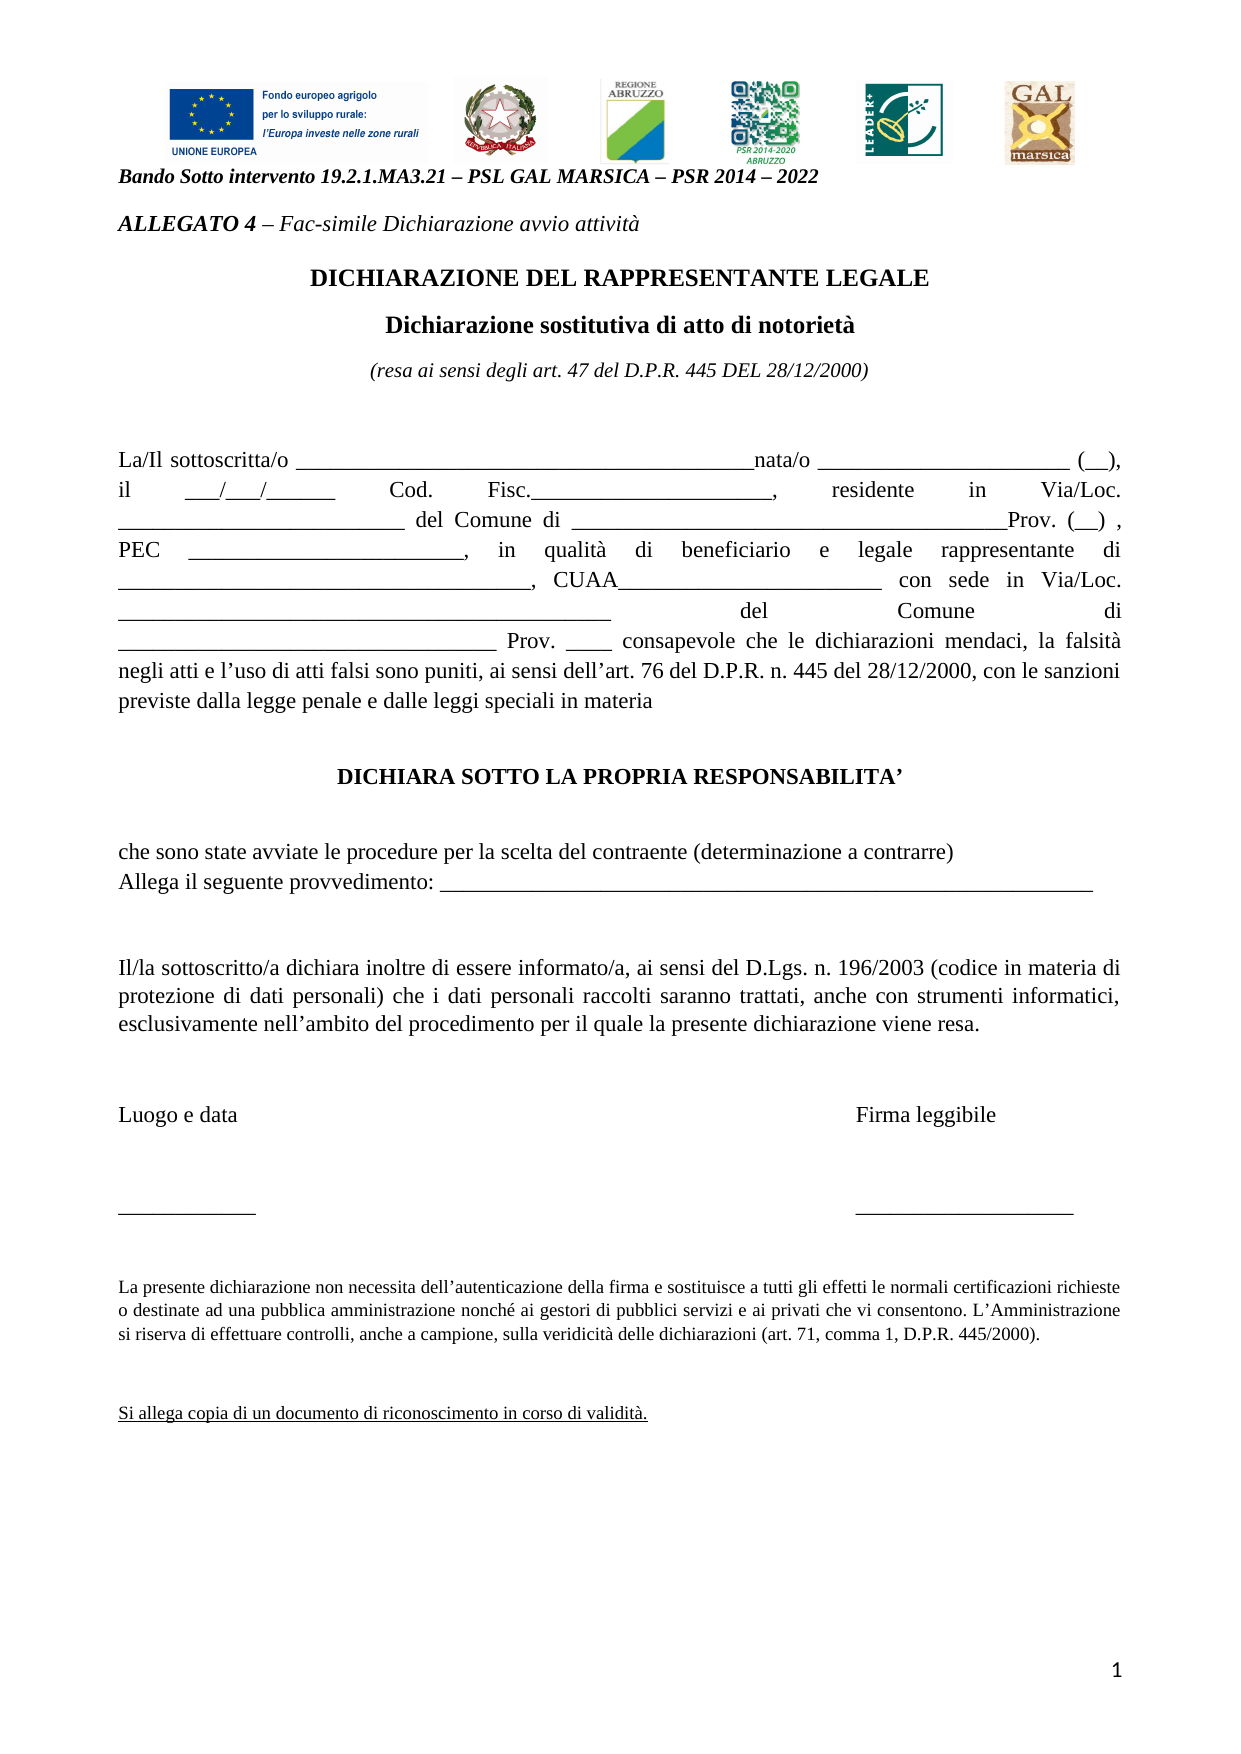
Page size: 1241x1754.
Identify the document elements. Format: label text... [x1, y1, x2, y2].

text Luogo e data Firma leggibile [118, 1101, 1122, 1127]
text DICHIARAZIONE DEL RAPPRESENTANTE LEGALE [118, 263, 1122, 291]
text Si allega copia di un documento di riconoscimento in corso di validità. [118, 1402, 1122, 1424]
text La/Il sottoscritta/o ________________________________________nata/o ______________________ (__), il ___/___/______ Cod. Fisc._____________________, residente in Via/Loc. _________________________ del Comune di ______________________________________Prov. (__) , PEC ________________________, in qualità di beneficiario e legale rappresentante di ____________________________________, CUAA_______________________ con sede in Via/Loc. ___________________________________________ del Comune di _________________________________ Prov. ____ consapevole che le dichiarazioni mendaci, la falsità negli atti e l’uso di atti falsi sono puniti, ai sensi dell’art. 76 del D.P.R. n. 445 del 28/12/2000, con le sanzioni previste dalla legge penale e dalle leggi speciali in materia [118, 446, 1122, 714]
text Allega il seguente provvedimento: _________________________________________________________ [118, 868, 1122, 894]
text La presente dichiarazione non necessita dell’autenticazione della firma e sostituisce a tutti gli effetti le normali certificazioni richieste o destinate ad una pubblica amministrazione nonché ai gestori di pubblici servizi e ai privati che vi consentono. L’Amministrazione si riserva di effettuare controlli, anche a campione, sulla veridicità delle dichiarazioni (art. 71, comma 1, D.P.R. 445/2000). [118, 1276, 1122, 1344]
text che sono state avviate le procedure per la scelta del contraente (determinazione a contrarre) [118, 838, 1122, 864]
text ____________ ___________________ [118, 1191, 1122, 1217]
text (resa ai sensi degli art. 47 del D.P.R. 445 DEL 28/12/2000) [118, 358, 1122, 382]
text DICHIARA SOTTO LA PROPRIA RESPONSABILITA’ [118, 763, 1122, 789]
text Dichiarazione sostitutiva di atto di notorietà [118, 310, 1122, 339]
text Il/la sottoscritto/a dichiara inoltre di essere informato/a, ai sensi del D.Lgs. n. 196/2003 (codice in materia di protezione di dati personali) che i dati personali raccolti saranno trattati, anche con strumenti informatici, esclusivamente nell’ambito del procedimento per il quale la presente dichiarazione viene resa. [118, 954, 1122, 1037]
